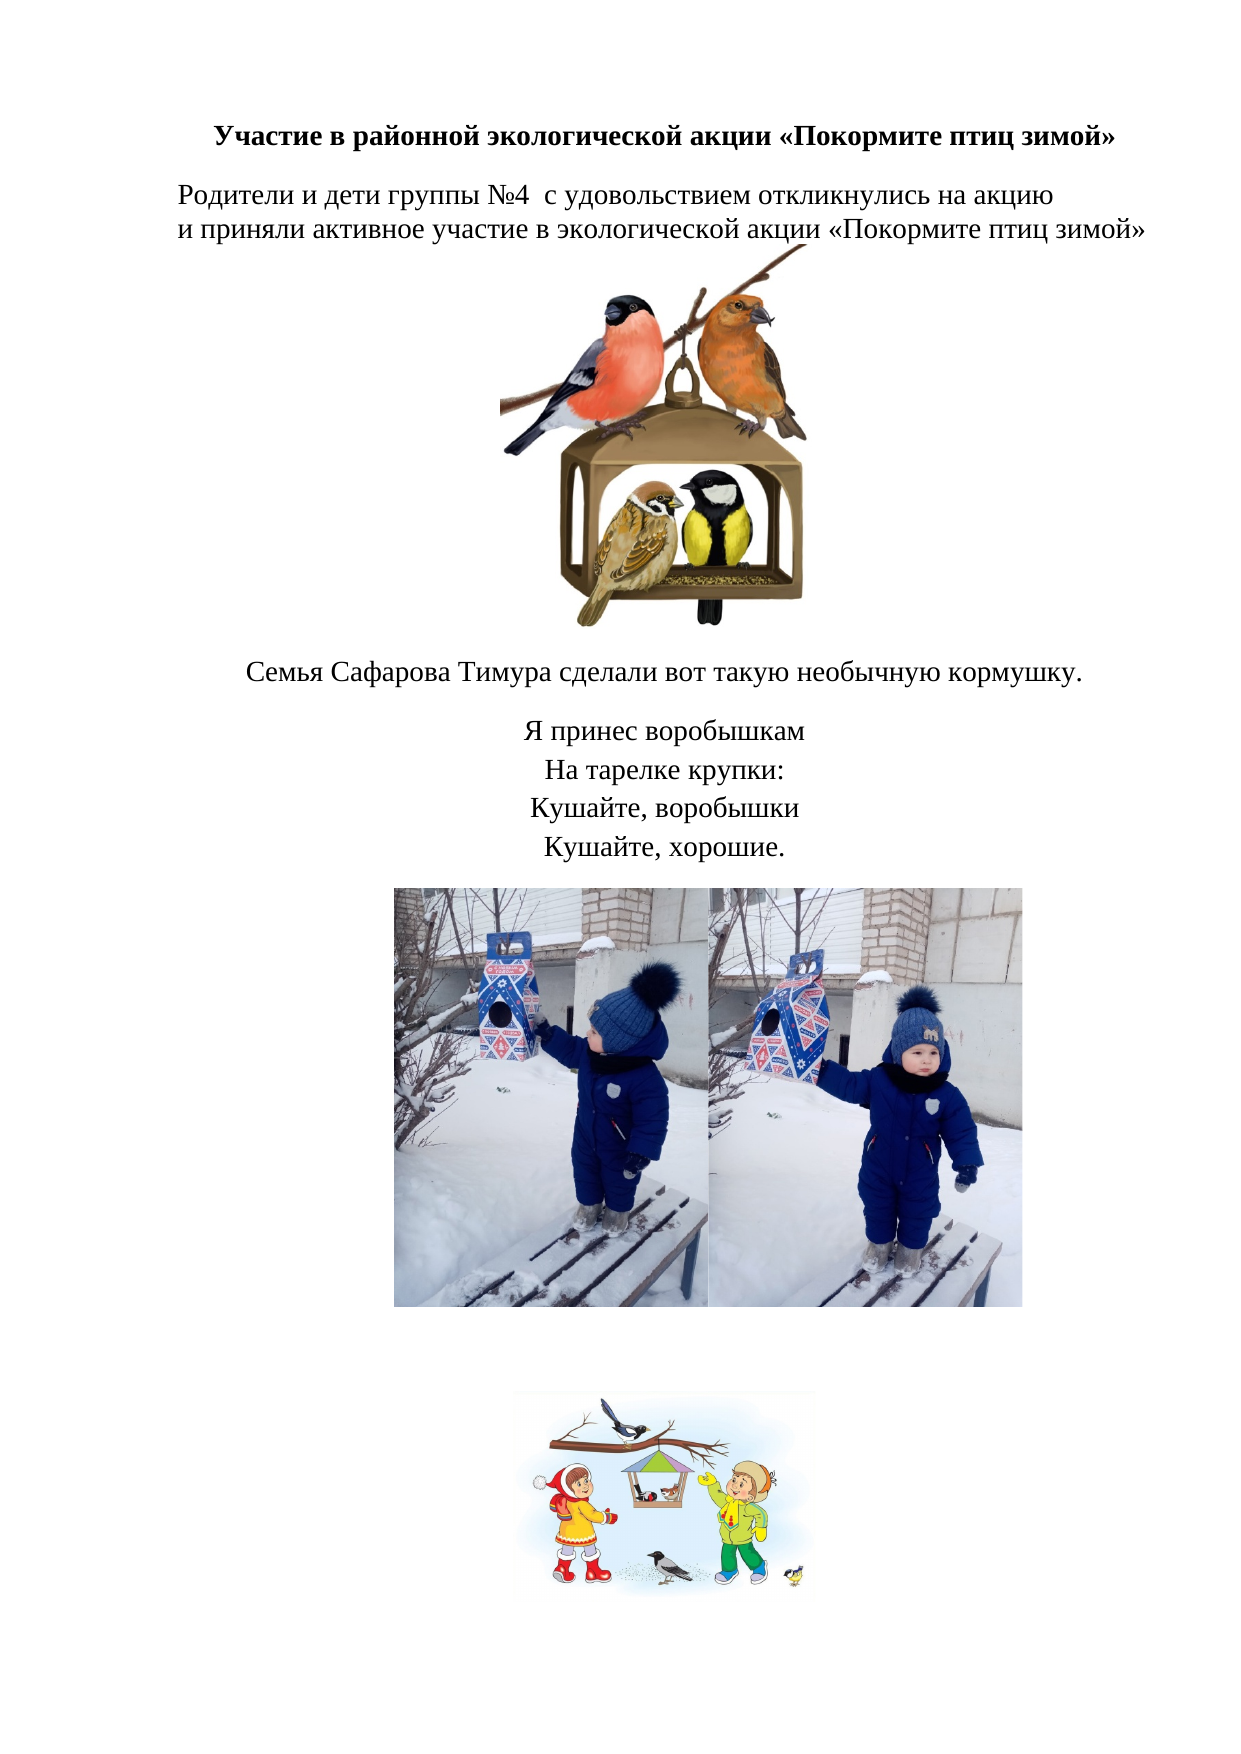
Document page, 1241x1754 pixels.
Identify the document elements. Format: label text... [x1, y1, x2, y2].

picture [513, 1391, 816, 1602]
text Участие в районной экологической акции «Покормите птиц зимой» [177, 118, 1152, 152]
text и приняли активное участие в экологической акции «Покормите птиц зимой» [177, 211, 1152, 244]
text Родители и дети группы №4 с удовольствием откликнулись на акцию [177, 177, 1152, 211]
text Семья Сафарова Тимура сделали вот такую необычную кормушку. [177, 654, 1152, 687]
picture [500, 244, 829, 629]
text Я принес воробышкам На тарелке крупки: Кушайте, воробышки Кушайте, хорошие. [177, 713, 1152, 862]
picture [394, 888, 1023, 1307]
